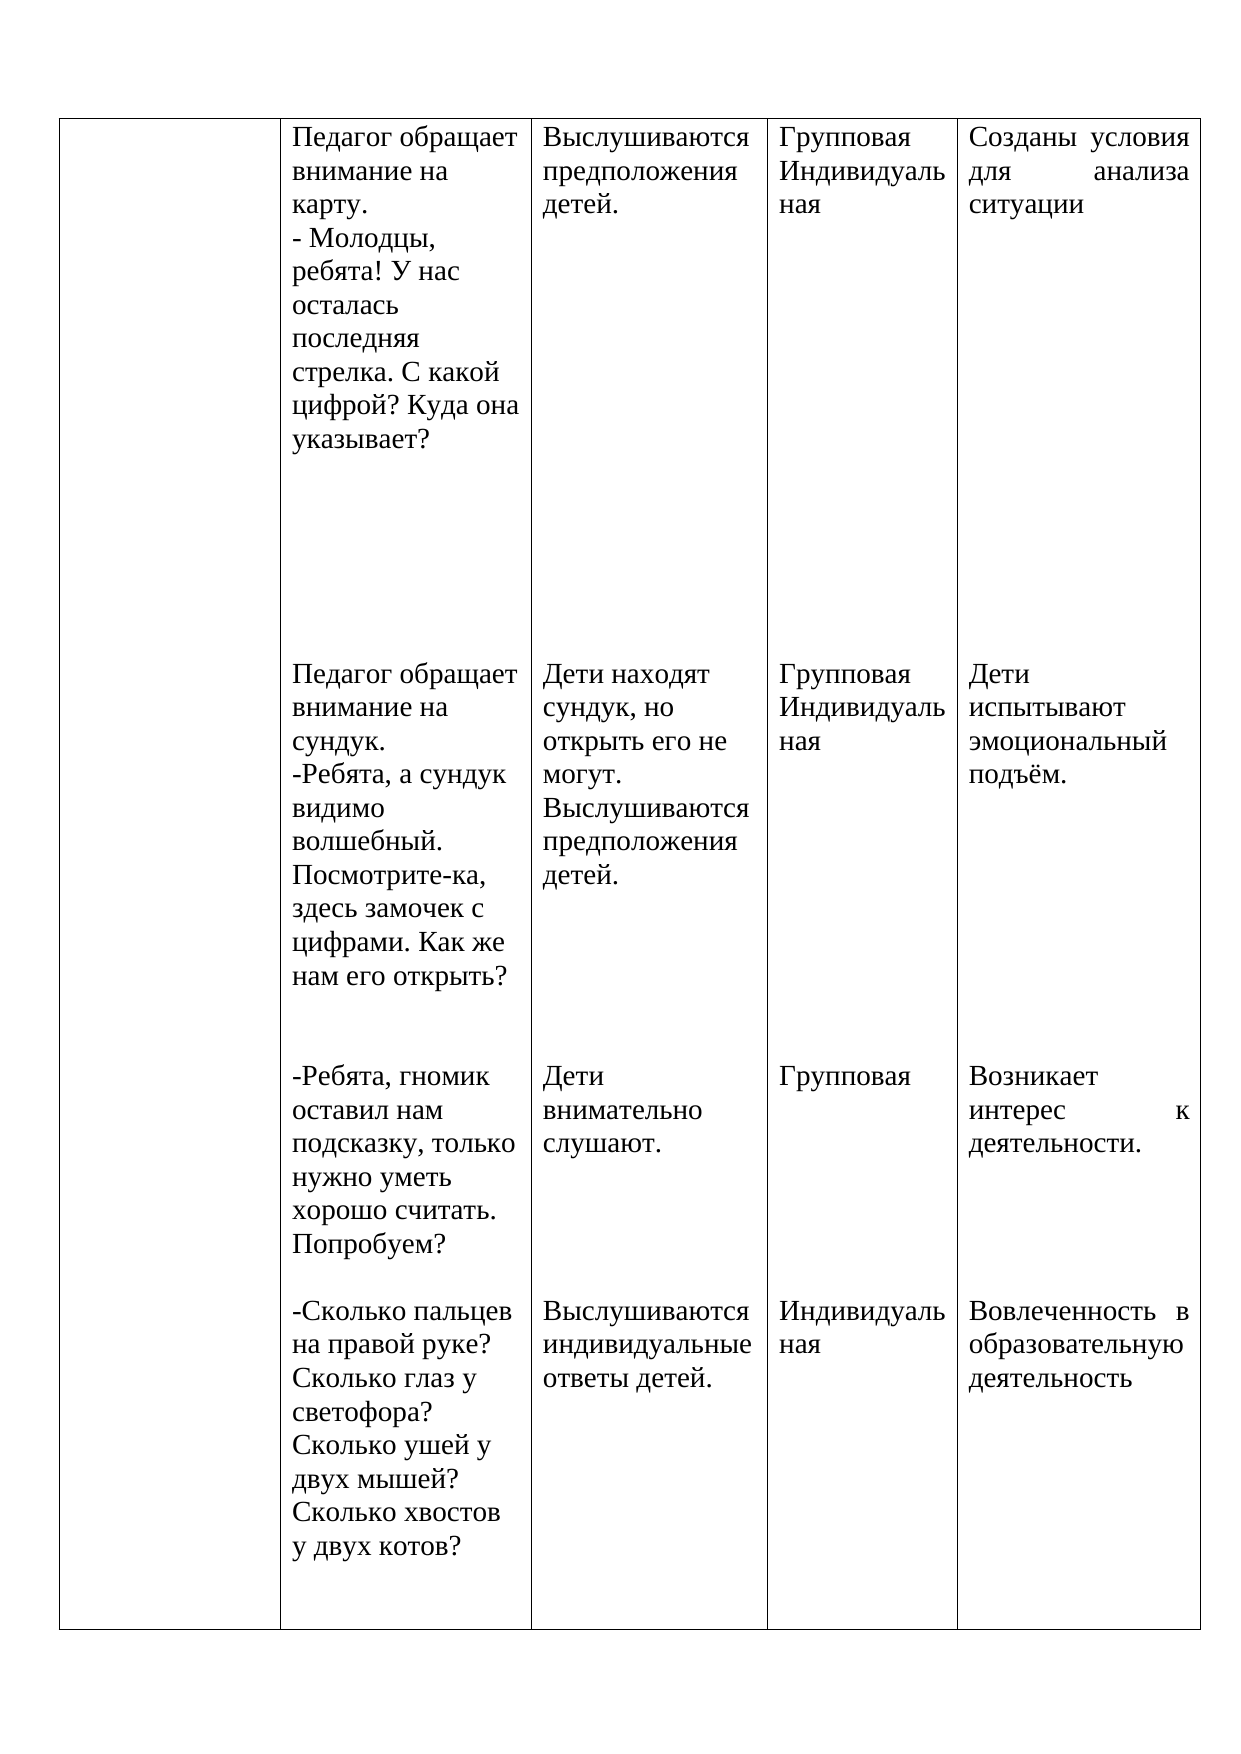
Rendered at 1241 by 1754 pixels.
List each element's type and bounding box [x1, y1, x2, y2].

table_cell [281, 119, 531, 1628]
table_cell [532, 119, 767, 1628]
table_cell [60, 119, 280, 1628]
table_cell [958, 119, 1200, 1628]
table_cell [768, 119, 957, 1628]
